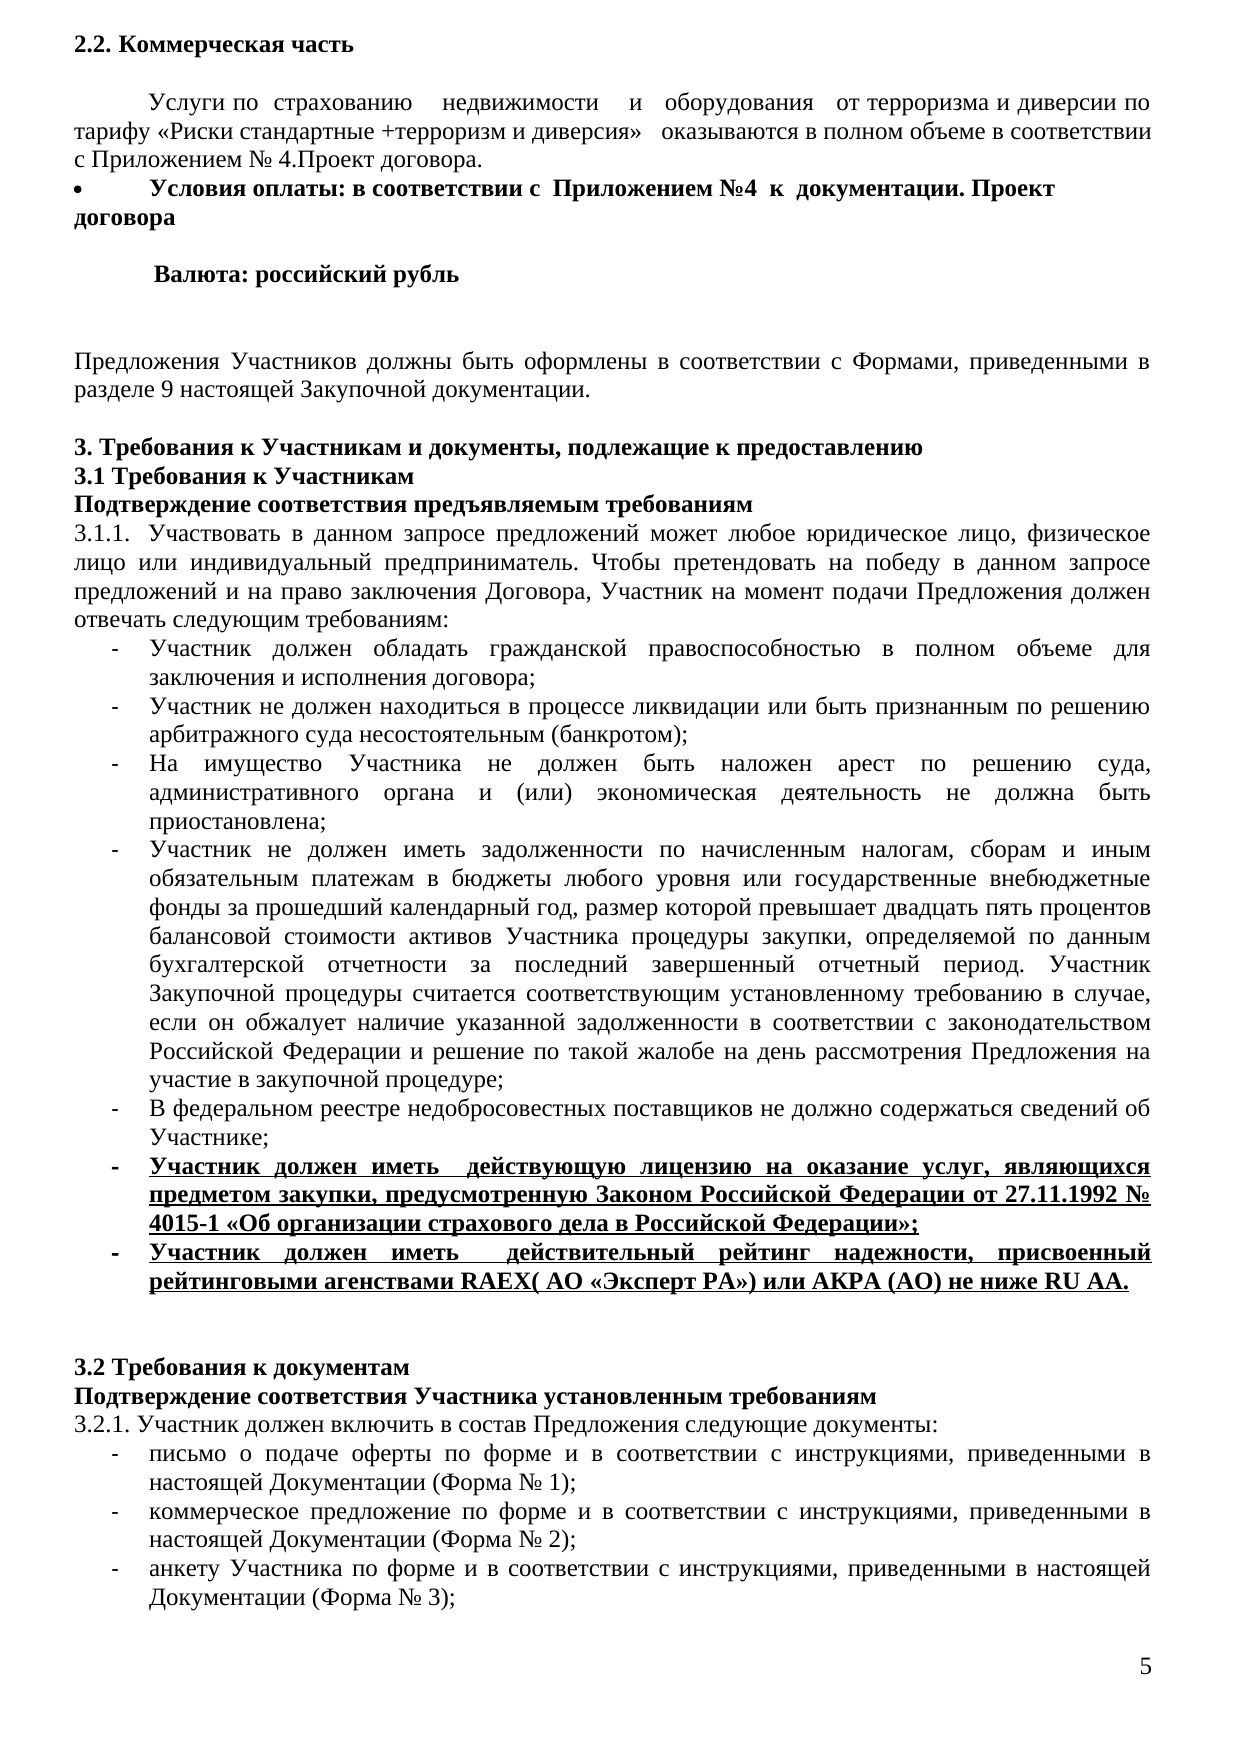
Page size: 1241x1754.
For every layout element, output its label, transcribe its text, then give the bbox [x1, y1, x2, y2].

list Участник не должен иметь задолженности по начисленным налогам, сборам и иным обязательным платежам в бюджеты любого уровня или государственные внебюджетные фонды за прошедший календарный год, размер которой превышает двадцать пять процентов балансовой стоимости активов Участника процедуры закупки, определяемой по данным бухгалтерской отчетности за последний завершенный отчетный период. Участник Закупочной процедуры считается соответствующим установленному требованию в случае, если он обжалует наличие указанной задолженности в соответствии с законодательством Российской Федерации и решение по такой жалобе на день рассмотрения Предложения на участие в закупочной процедуре; [111, 834, 1152, 1093]
list Участник должен иметь действующую лицензию на оказание услуг, являющихся предметом закупки, предусмотренную Законом Российской Федерации от 27.11.1992 № 4015-1 «Об организации страхового дела в Российской Федерации»; [111, 1151, 1152, 1237]
text Валюта: российский рубль [74, 259, 1152, 288]
text Предложения Участников должны быть оформлены в соответствии с Формами, приведенными в разделе 9 настоящей Закупочной документации. [74, 346, 1152, 403]
text Подтверждение соответствия предъявляемым требованиям [74, 489, 1152, 518]
text 3.1.1. Участвовать в данном запросе предложений может любое юридическое лицо, физическое лицо или индивидуальный предприниматель. Чтобы претендовать на победу в данном запросе предложений и на право заключения Договора, Участник на момент подачи Предложения должен отвечать следующим требованиям: [74, 518, 1152, 633]
list На имущество Участника не должен быть наложен арест по решению суда, административного органа и (или) экономическая деятельность не должна быть приостановлена; [111, 748, 1152, 834]
list Коммерческая часть [74, 29, 1152, 58]
text 3.2.1. Участник должен включить в состав Предложения следующие документы: [74, 1409, 1152, 1438]
list письмо о подаче оферты по форме и в соответствии с инструкциями, приведенными в настоящей Документации (Форма № 1); [111, 1438, 1152, 1496]
text 3.1 Требования к Участникам [74, 461, 1152, 489]
list В федеральном реестре недобросовестных поставщиков не должно содержаться сведений об Участнике; [111, 1093, 1152, 1151]
list анкету Участника по форме и в соответствии с инструкциями, приведенными в настоящей Документации (Форма № 3); [111, 1553, 1152, 1611]
text Подтверждение соответствия Участника установленным требованиям [74, 1381, 1152, 1409]
list Участник должен обладать гражданской правоспособностью в полном объеме для заключения и исполнения договора; [111, 633, 1152, 691]
list коммерческое предложение по форме и в соответствии с инструкциями, приведенными в настоящей Документации (Форма № 2); [111, 1496, 1152, 1553]
list Услуги по страхованию недвижимости и оборудования от терроризма и диверсии по тарифу «Риски стандартные +терроризм и диверсия» оказываются в полном объеме в соответствии с Приложением № 4.Проект договора. [74, 87, 1152, 173]
list Условия оплаты: в соответствии с Приложением №4 к документации. Проект договора [74, 173, 1152, 231]
text 3. Требования к Участникам и документы, подлежащие к предоставлению [74, 432, 1152, 461]
text 3.2 Требования к документам [74, 1352, 1152, 1381]
list Участник не должен находиться в процессе ликвидации или быть признанным по решению арбитражного суда несостоятельным (банкротом); [111, 691, 1152, 748]
list Участник должен иметь действительный рейтинг надежности, присвоенный рейтинговыми агенствами RAEX( АО «Эксперт РА») или АКРА (АО) не ниже RU AA. [111, 1237, 1152, 1294]
